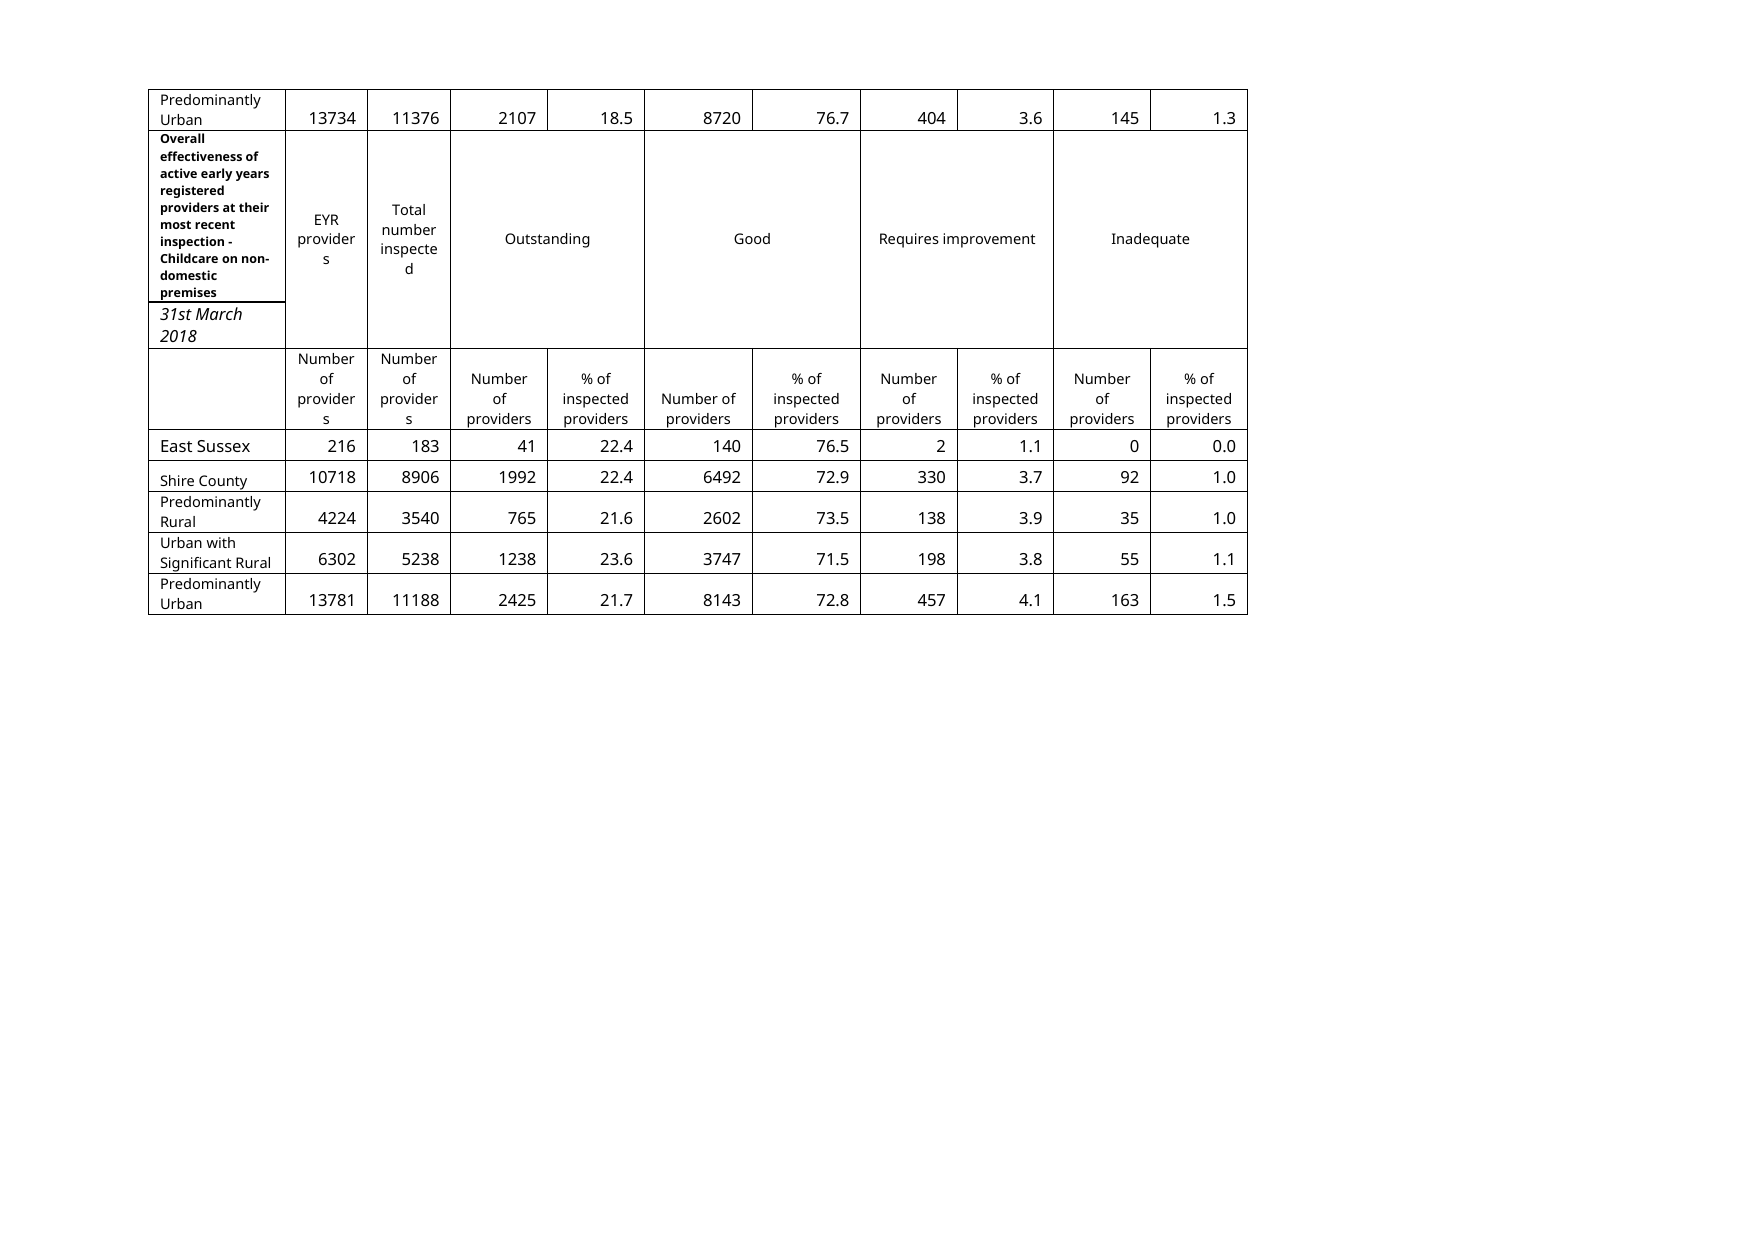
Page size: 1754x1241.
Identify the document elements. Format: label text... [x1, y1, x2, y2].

table_cell 1.5 [1151, 574, 1247, 613]
table_cell 2 [861, 430, 957, 460]
table_cell 4224 [286, 492, 367, 532]
table_cell 2107 [451, 90, 547, 129]
table_cell 10718 [286, 461, 367, 491]
table_cell % of inspected providers [1151, 349, 1247, 428]
table_cell Total number inspected [368, 131, 450, 348]
table_cell Shire County [149, 461, 285, 491]
table_cell 76.7 [753, 90, 860, 129]
table_cell Overall effectiveness of active early years registered providers at their most recent inspection - Childcare on non-domestic premises [149, 131, 285, 301]
table_cell 1.1 [958, 430, 1053, 460]
table_cell 0 [1054, 430, 1150, 460]
table_cell 4.1 [958, 574, 1053, 613]
table_cell [149, 349, 285, 428]
table_cell 2602 [645, 492, 752, 532]
table_cell 765 [451, 492, 547, 532]
table_cell 216 [286, 430, 367, 460]
table_cell 5238 [368, 533, 450, 573]
table_cell Number of providers [861, 349, 957, 428]
table_cell 3.9 [958, 492, 1053, 532]
table_cell East Sussex [149, 430, 285, 460]
table_cell Predominantly Urban [149, 90, 285, 129]
table_cell 3540 [368, 492, 450, 532]
table_cell 35 [1054, 492, 1150, 532]
table_cell Outstanding [451, 131, 644, 348]
table_cell 8143 [645, 574, 752, 613]
table_cell EYR providers [286, 131, 367, 348]
table_cell 73.5 [753, 492, 860, 532]
table_cell 404 [861, 90, 957, 129]
table_cell 198 [861, 533, 957, 573]
table_cell 140 [645, 430, 752, 460]
table_cell 11376 [368, 90, 450, 129]
table_cell 1.1 [1151, 533, 1247, 573]
table_cell 3747 [645, 533, 752, 573]
table_cell 2425 [451, 574, 547, 613]
table_cell 6492 [645, 461, 752, 491]
table_cell 21.6 [548, 492, 644, 532]
table_cell 13734 [286, 90, 367, 129]
table_cell 8906 [368, 461, 450, 491]
table_cell Requires improvement [861, 131, 1053, 348]
table_cell 23.6 [548, 533, 644, 573]
table_cell Number of providers [368, 349, 450, 428]
table_cell 3.7 [958, 461, 1053, 491]
table_cell % of inspected providers [958, 349, 1053, 428]
table_cell 1992 [451, 461, 547, 491]
table_cell 21.7 [548, 574, 644, 613]
table_cell Number of providers [286, 349, 367, 428]
table_cell 71.5 [753, 533, 860, 573]
table_cell Number of providers [1054, 349, 1150, 428]
table_cell Good [645, 131, 860, 348]
table_cell 163 [1054, 574, 1150, 613]
table_cell 6302 [286, 533, 367, 573]
table_cell 1.0 [1151, 492, 1247, 532]
table_cell Number of providers [451, 349, 547, 428]
table_cell % of inspected providers [753, 349, 860, 428]
table_cell 8720 [645, 90, 752, 129]
table_cell Predominantly Urban [149, 574, 285, 613]
table_cell 72.9 [753, 461, 860, 491]
table_cell 31st March 2018 [149, 303, 285, 348]
table_cell % of inspected providers [548, 349, 644, 428]
table_cell 13781 [286, 574, 367, 613]
table_cell 3.8 [958, 533, 1053, 573]
table_cell Number of providers [645, 349, 752, 428]
table_cell Inadequate [1054, 131, 1247, 348]
table_cell 1.0 [1151, 461, 1247, 491]
table_cell 11188 [368, 574, 450, 613]
table_cell 1238 [451, 533, 547, 573]
table_cell 3.6 [958, 90, 1053, 129]
table_cell 183 [368, 430, 450, 460]
table_cell 330 [861, 461, 957, 491]
table_cell 457 [861, 574, 957, 613]
table_cell 18.5 [548, 90, 644, 129]
table_cell Urban with Significant Rural [149, 533, 285, 573]
table_cell 22.4 [548, 461, 644, 491]
table_cell Predominantly Rural [149, 492, 285, 532]
table_cell 92 [1054, 461, 1150, 491]
table_cell 72.8 [753, 574, 860, 613]
table_cell 55 [1054, 533, 1150, 573]
table_cell 0.0 [1151, 430, 1247, 460]
table_cell 138 [861, 492, 957, 532]
table_cell 41 [451, 430, 547, 460]
table_cell 1.3 [1151, 90, 1247, 129]
table_cell 22.4 [548, 430, 644, 460]
table_cell 145 [1054, 90, 1150, 129]
table_cell 76.5 [753, 430, 860, 460]
